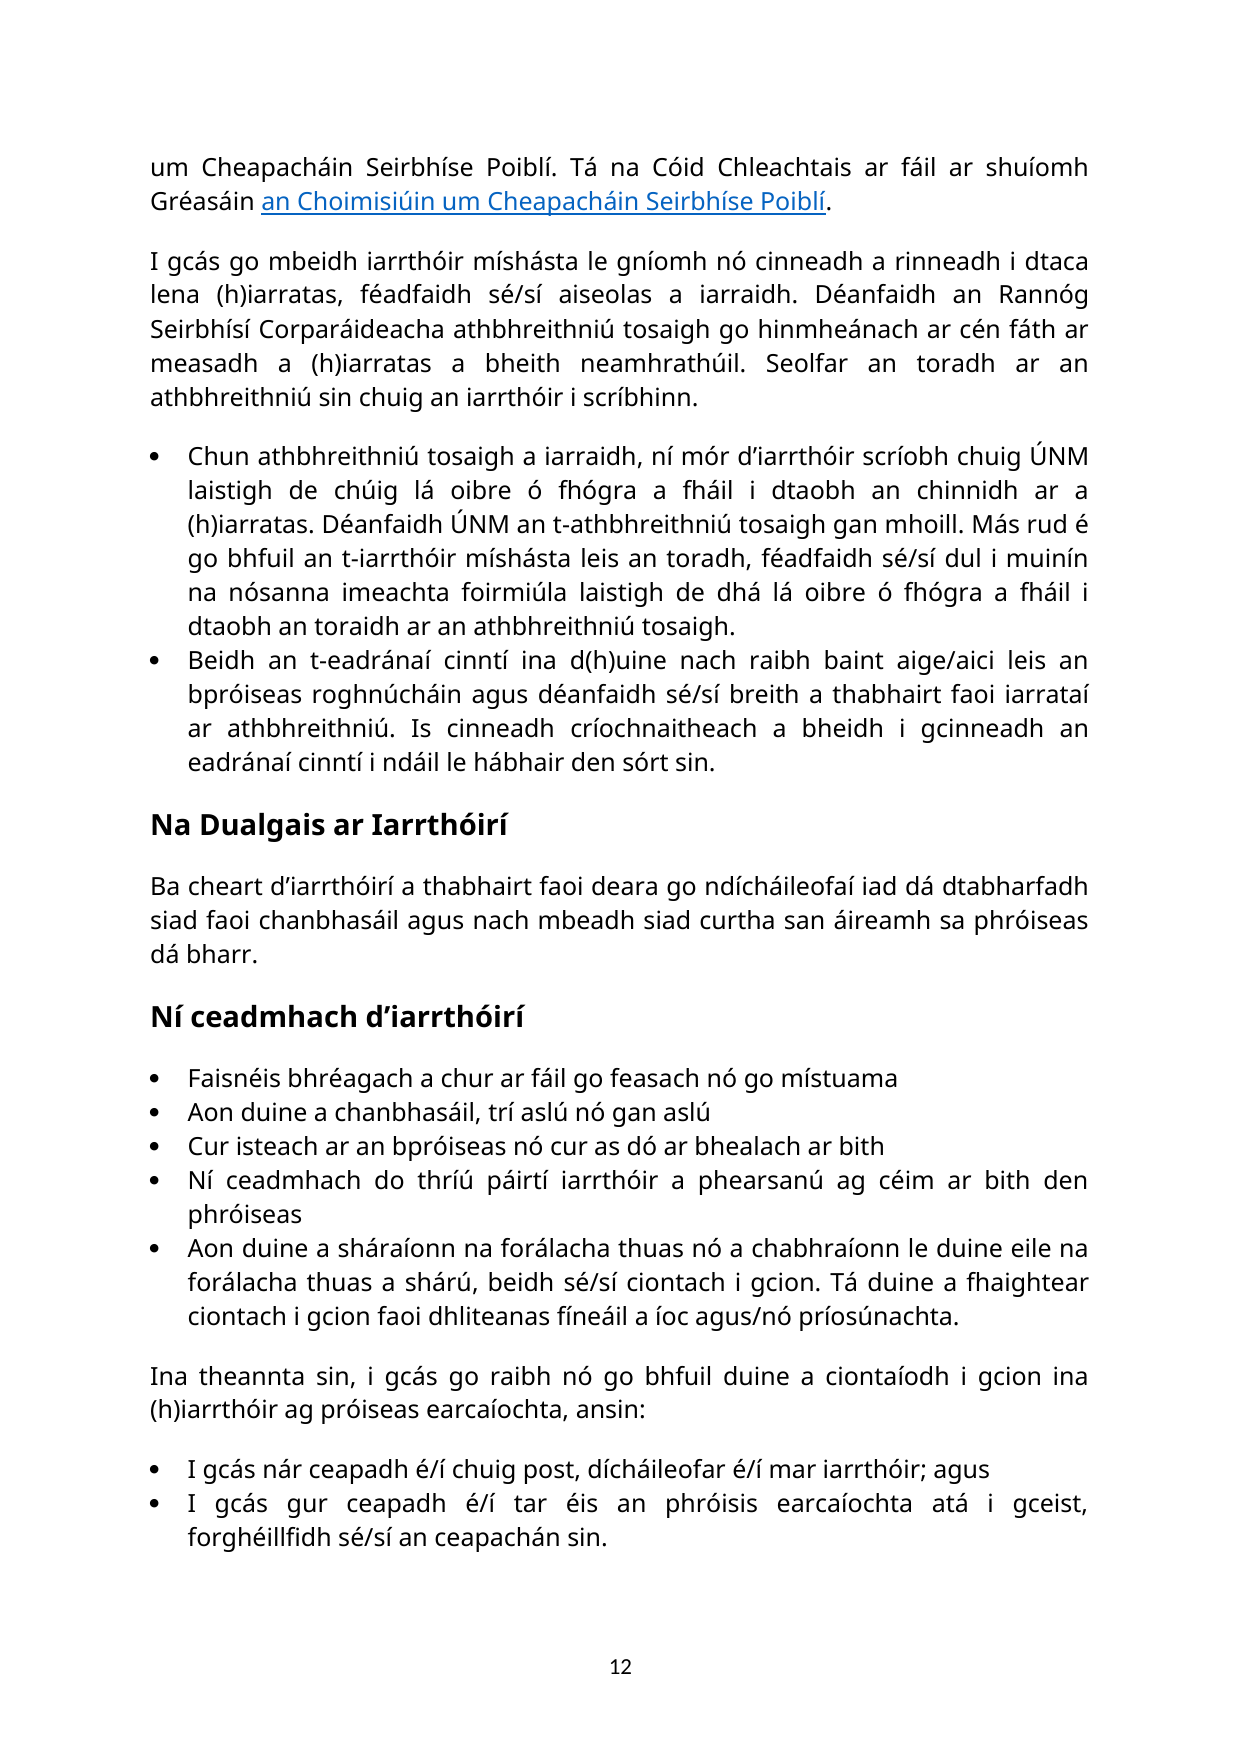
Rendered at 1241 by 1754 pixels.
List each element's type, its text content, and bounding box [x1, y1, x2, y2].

list Beidh an t-eadránaí cinntí ina d(h)uine nach raibh baint aige/aici leis an bpróiseas roghnúcháin agus déanfaidh sé/sí breith a thabhairt faoi iarrataí ar athbhreithniú. Is cinneadh críochnaitheach a bheidh i gcinneadh an eadránaí cinntí i ndáil le hábhair den sórt sin. [150, 643, 1090, 779]
subtitle Ní ceadmhach d’iarrthóirí [150, 996, 1090, 1036]
text Ina theannta sin, i gcás go raibh nó go bhfuil duine a ciontaíodh i gcion ina (h)iarrthóir ag próiseas earcaíochta, ansin: [150, 1358, 1090, 1426]
list Faisnéis bhréagach a chur ar fáil go feasach nó go místuama [150, 1061, 1090, 1095]
list Cur isteach ar an bpróiseas nó cur as dó ar bhealach ar bith [150, 1129, 1090, 1163]
text Ba cheart d’iarrthóirí a thabhairt faoi deara go ndícháileofaí iad dá dtabharfadh siad faoi chanbhasáil agus nach mbeadh siad curtha san áireamh sa phróiseas dá bharr. [150, 869, 1090, 971]
list Aon duine a chanbhasáil, trí aslú nó gan aslú [150, 1095, 1090, 1129]
list I gcás gur ceapadh é/í tar éis an phróisis earcaíochta atá i gceist, forghéillfidh sé/sí an ceapachán sin. [150, 1485, 1090, 1553]
list Aon duine a sháraíonn na forálacha thuas nó a chabhraíonn le duine eile na forálacha thuas a shárú, beidh sé/sí ciontach i gcion. Tá duine a fhaightear ciontach i gcion faoi dhliteanas fíneáil a íoc agus/nó príosúnachta. [150, 1231, 1090, 1333]
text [150, 150, 1090, 218]
list I gcás nár ceapadh é/í chuig post, dícháileofar é/í mar iarrthóir; agus [150, 1451, 1090, 1485]
list Ní ceadmhach do thríú páirtí iarrthóir a phearsanú ag céim ar bith den phróiseas [150, 1163, 1090, 1231]
list Chun athbhreithniú tosaigh a iarraidh, ní mór d’iarrthóir scríobh chuig ÚNM laistigh de chúig lá oibre ó fhógra a fháil i dtaobh an chinnidh ar a (h)iarratas. Déanfaidh ÚNM an t-athbhreithniú tosaigh gan mhoill. Más rud é go bhfuil an t-iarrthóir míshásta leis an toradh, féadfaidh sé/sí dul i muinín na nósanna imeachta foirmiúla laistigh de dhá lá oibre ó fhógra a fháil i dtaobh an toraidh ar an athbhreithniú tosaigh. [150, 438, 1090, 643]
subtitle Na Dualgais ar Iarrthóirí [150, 804, 1090, 844]
text I gcás go mbeidh iarrthóir míshásta le gníomh nó cinneadh a rinneadh i dtaca lena (h)iarratas, féadfaidh sé/sí aiseolas a iarraidh. Déanfaidh an Rannóg Seirbhísí Corparáideacha athbhreithniú tosaigh go hinmheánach ar cén fáth ar measadh a (h)iarratas a bheith neamhrathúil. Seolfar an toradh ar an athbhreithniú sin chuig an iarrthóir i scríbhinn. [150, 243, 1090, 413]
